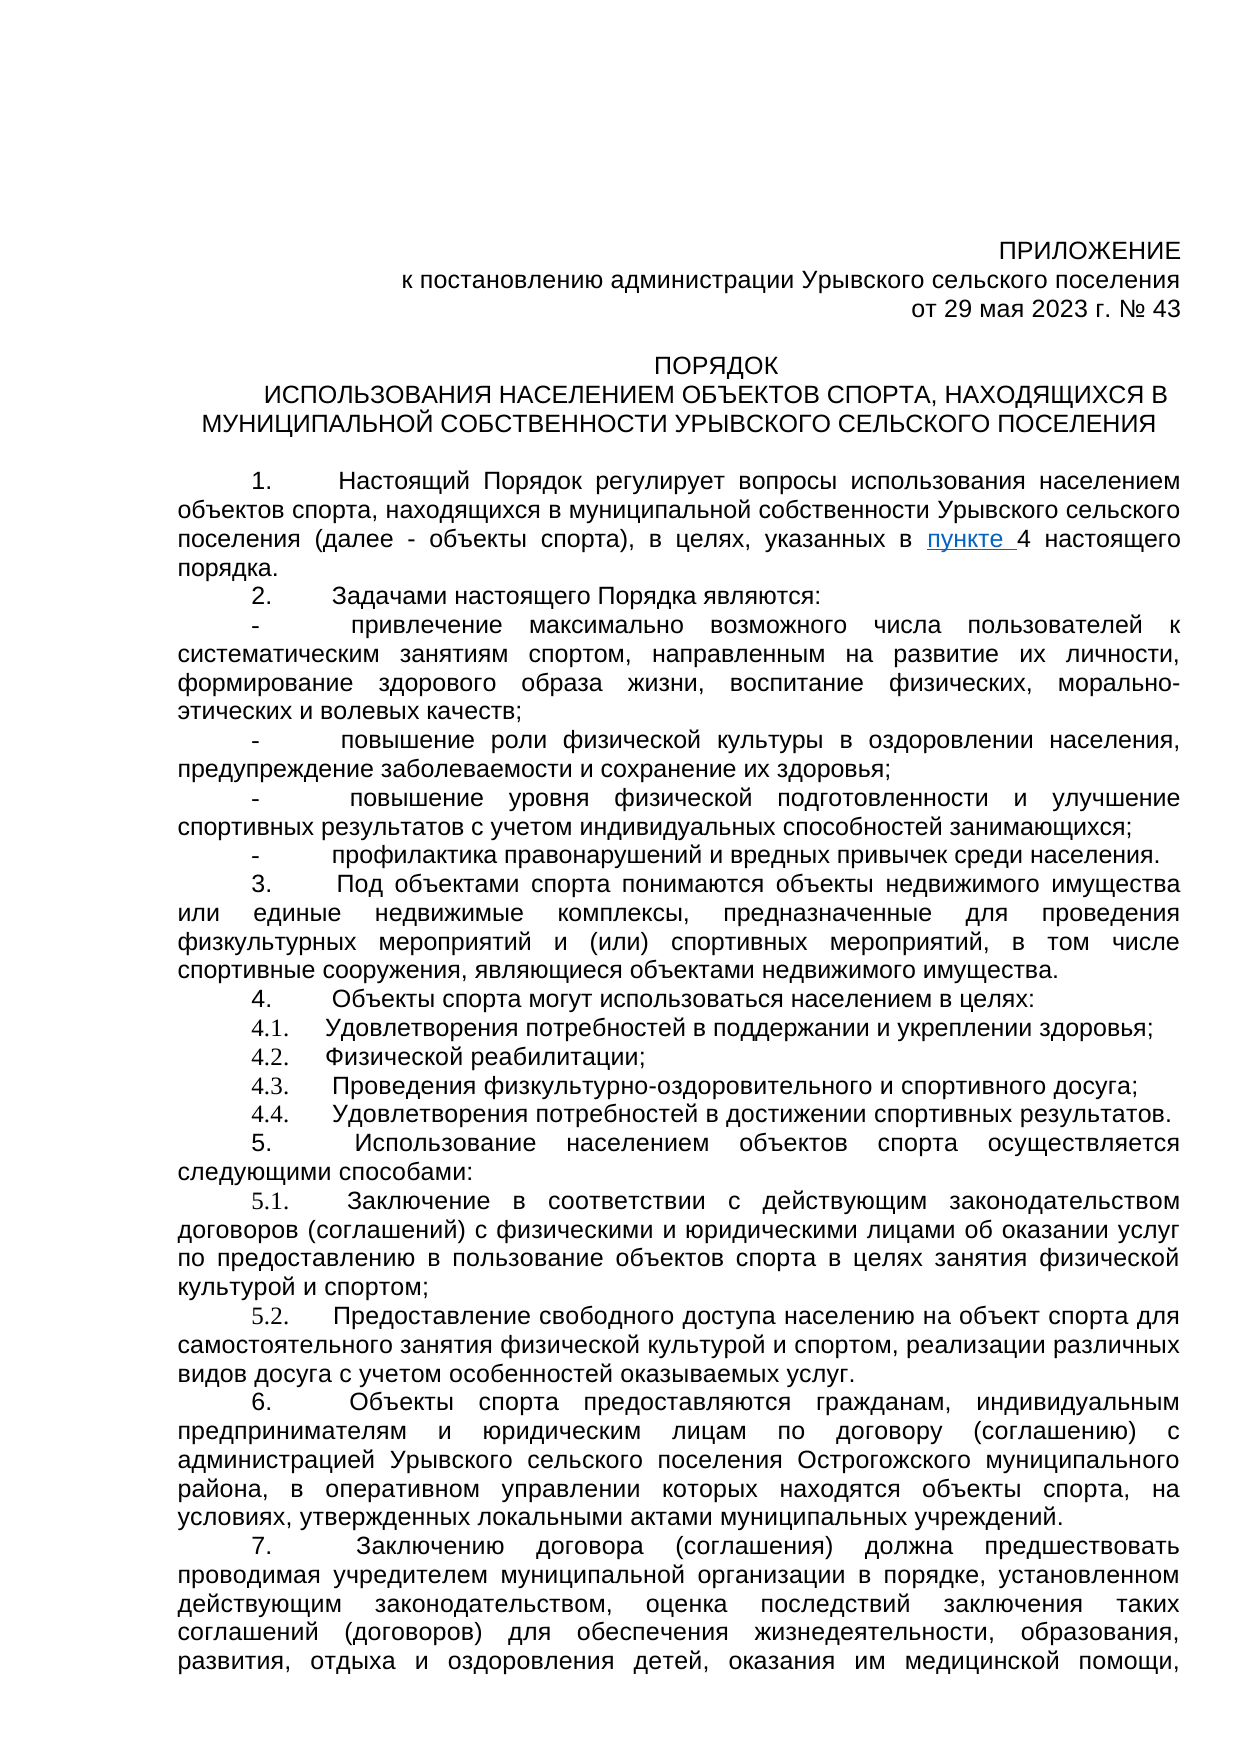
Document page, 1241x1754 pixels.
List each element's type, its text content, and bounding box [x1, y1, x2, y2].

list профилактика правонарушений и вредных привычек среди населения. [177, 840, 1181, 869]
list Удовлетворения потребностей в достижении спортивных результатов. [177, 1099, 1181, 1128]
list привлечение максимально возможного числа пользователей к систематическим занятиям спортом, направленным на развитие их личности, формирование здорового образа жизни, воспитание физических, морально-этических и волевых качеств; [177, 610, 1181, 725]
list повышение уровня физической подготовленности и улучшение спортивных результатов с учетом индивидуальных способностей занимающихся; [177, 783, 1181, 840]
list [177, 1531, 1181, 1675]
list Заключение в соответствии с действующим законодательством договоров (соглашений) с физическими и юридическими лицами об оказании услуг по предоставлению в пользование объектов спорта в целях занятия физической культурой и спортом; [177, 1186, 1181, 1301]
text ПОРЯДОК [177, 351, 1181, 380]
list Физической реабилитации; [177, 1042, 1181, 1071]
list Задачами настоящего Порядка являются: [177, 581, 1181, 610]
list Объекты спорта могут использоваться населением в целях: [177, 984, 1181, 1013]
text ИСПОЛЬЗОВАНИЯ НАСЕЛЕНИЕМ ОБЪЕКТОВ СПОРТА, НАХОДЯЩИХСЯ В МУНИЦИПАЛЬНОЙ СОБСТВЕННОСТИ УРЫВСКОГО СЕЛЬСКОГО ПОСЕЛЕНИЯ [177, 380, 1181, 437]
text от 29 мая 2023 г. № 43 [177, 294, 1181, 322]
list повышение роли физической культуры в оздоровлении населения, предупреждение заболеваемости и сохранение их здоровья; [177, 725, 1181, 783]
text к постановлению администрации Урывского сельского поселения [177, 265, 1181, 294]
list Проведения физкультурно-оздоровительного и спортивного досуга; [177, 1071, 1181, 1099]
list Удовлетворения потребностей в поддержании и укреплении здоровья; [177, 1013, 1181, 1042]
list Настоящий Порядок регулирует вопросы использования населением объектов спорта, находящихся в муниципальной собственности Урывского сельского поселения (далее - объекты спорта), в целях, указанных в пункте 4 настоящего порядка. [177, 466, 1181, 581]
text ПРИЛОЖЕНИЕ [177, 236, 1181, 265]
list Объекты спорта предоставляются гражданам, индивидуальным предпринимателям и юридическим лицам по договору (соглашению) с администрацией Урывского сельского поселения Острогожского муниципального района, в оперативном управлении которых находятся объекты спорта, на условиях, утвержденных локальными актами муниципальных учреждений. [177, 1387, 1181, 1531]
list Использование населением объектов спорта осуществляется следующими способами: [177, 1128, 1181, 1186]
list Предоставление свободного доступа населению на объект спорта для самостоятельного занятия физической культурой и спортом, реализации различных видов досуга с учетом особенностей оказываемых услуг. [177, 1301, 1181, 1387]
list Под объектами спорта понимаются объекты недвижимого имущества или единые недвижимые комплексы, предназначенные для проведения физкультурных мероприятий и (или) спортивных мероприятий, в том числе спортивные сооружения, являющиеся объектами недвижимого имущества. [177, 869, 1181, 984]
